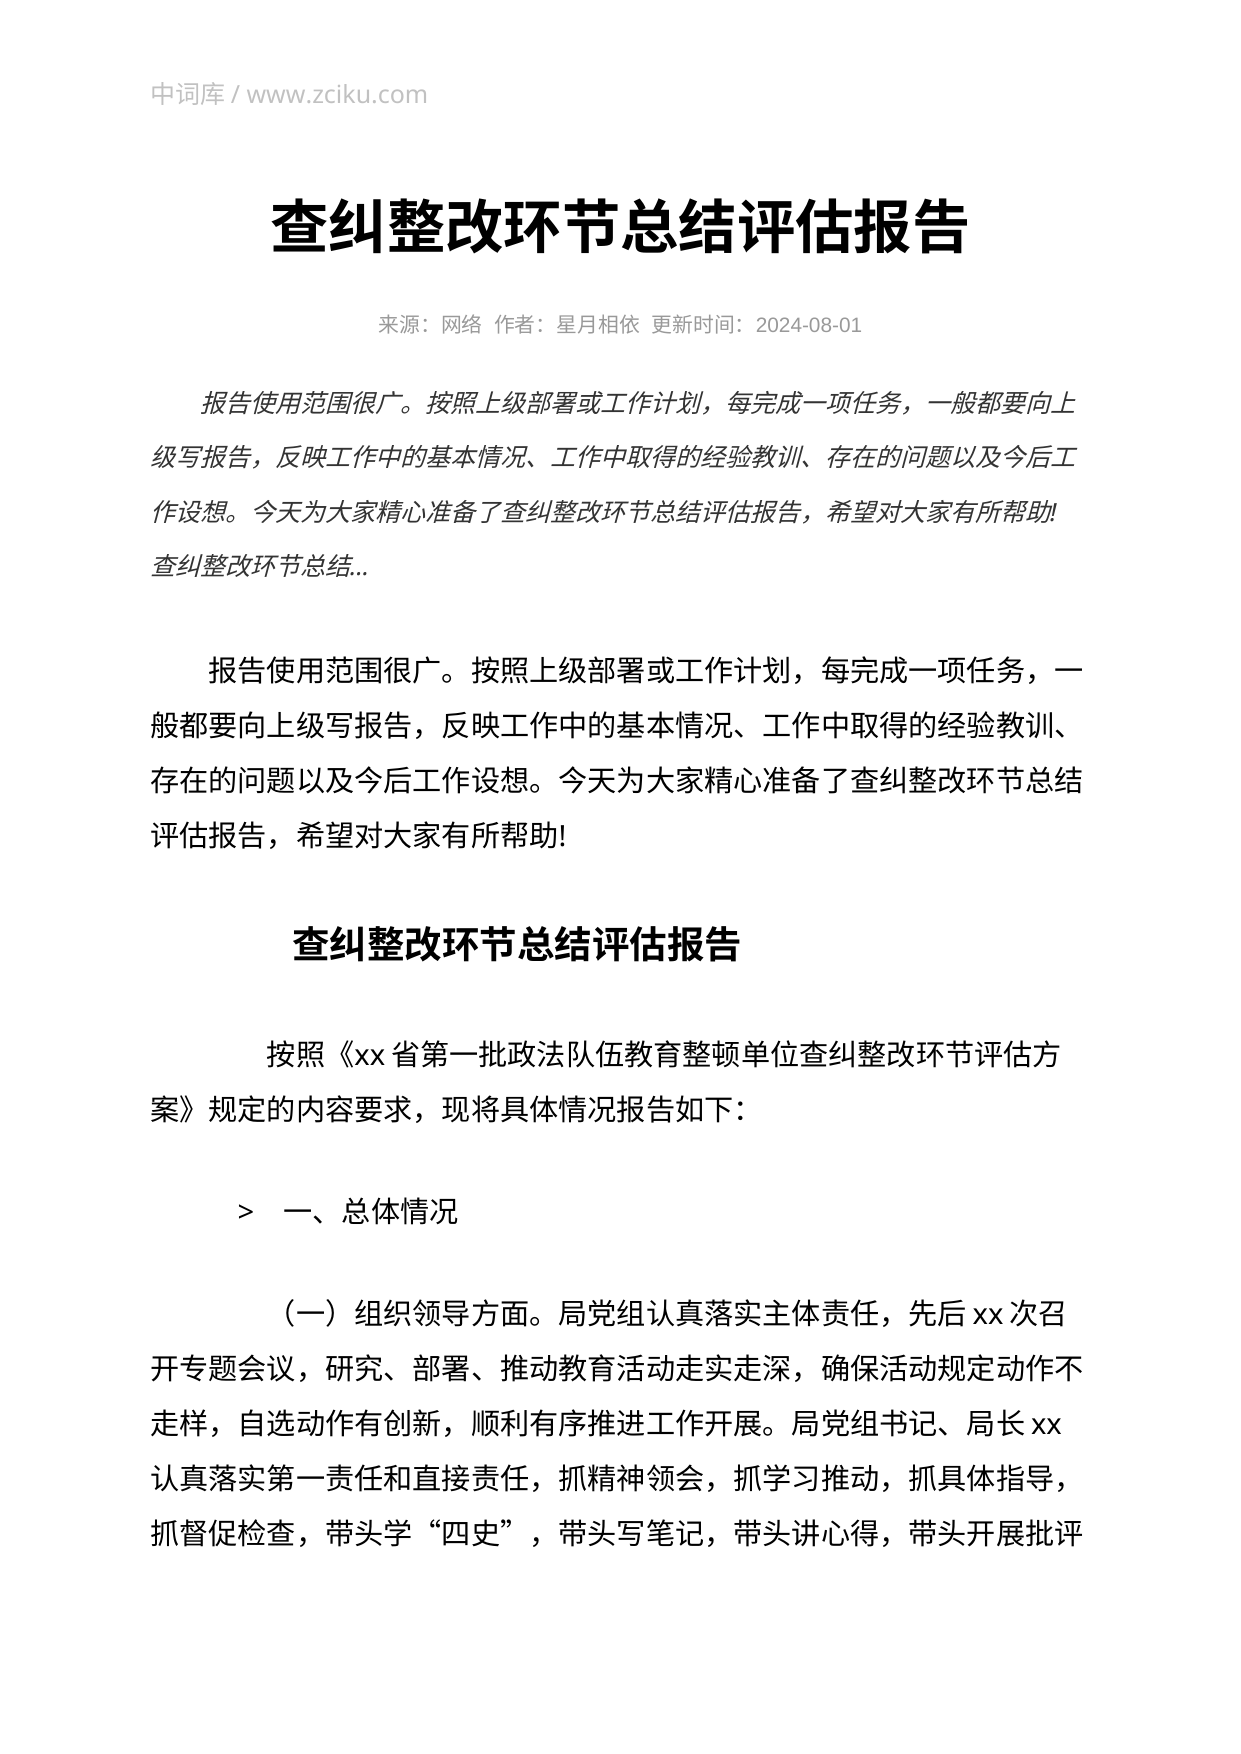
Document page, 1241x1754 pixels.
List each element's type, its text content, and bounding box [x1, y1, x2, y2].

subtitle 查纠整改环节总结评估报告 [150, 181, 1090, 266]
text 报告使用范围很广。按照上级部署或工作计划，每完成一项任务，一般都要向上级写报告，反映工作中的基本情况、工作中取得的经验教训、存在的问题以及今后工作设想。今天为大家精心准备了查纠整改环节总结评估报告，希望对大家有所帮助! 查纠整改环节总结... [150, 383, 1090, 583]
text 来源：网络 作者：星月相依 更新时间：2024-08-01 [150, 313, 1090, 337]
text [150, 1291, 1090, 1553]
text > 一、总体情况 [150, 1189, 1090, 1231]
text 按照《xx省第一批政法队伍教育整顿单位查纠整改环节评估方案》规定的内容要求，现将具体情况报告如下： [150, 1032, 1090, 1129]
text 查纠整改环节总结评估报告 [150, 914, 1090, 969]
text 报告使用范围很广。按照上级部署或工作计划，每完成一项任务，一般都要向上级写报告，反映工作中的基本情况、工作中取得的经验教训、存在的问题以及今后工作设想。今天为大家精心准备了查纠整改环节总结评估报告，希望对大家有所帮助! [150, 648, 1090, 855]
